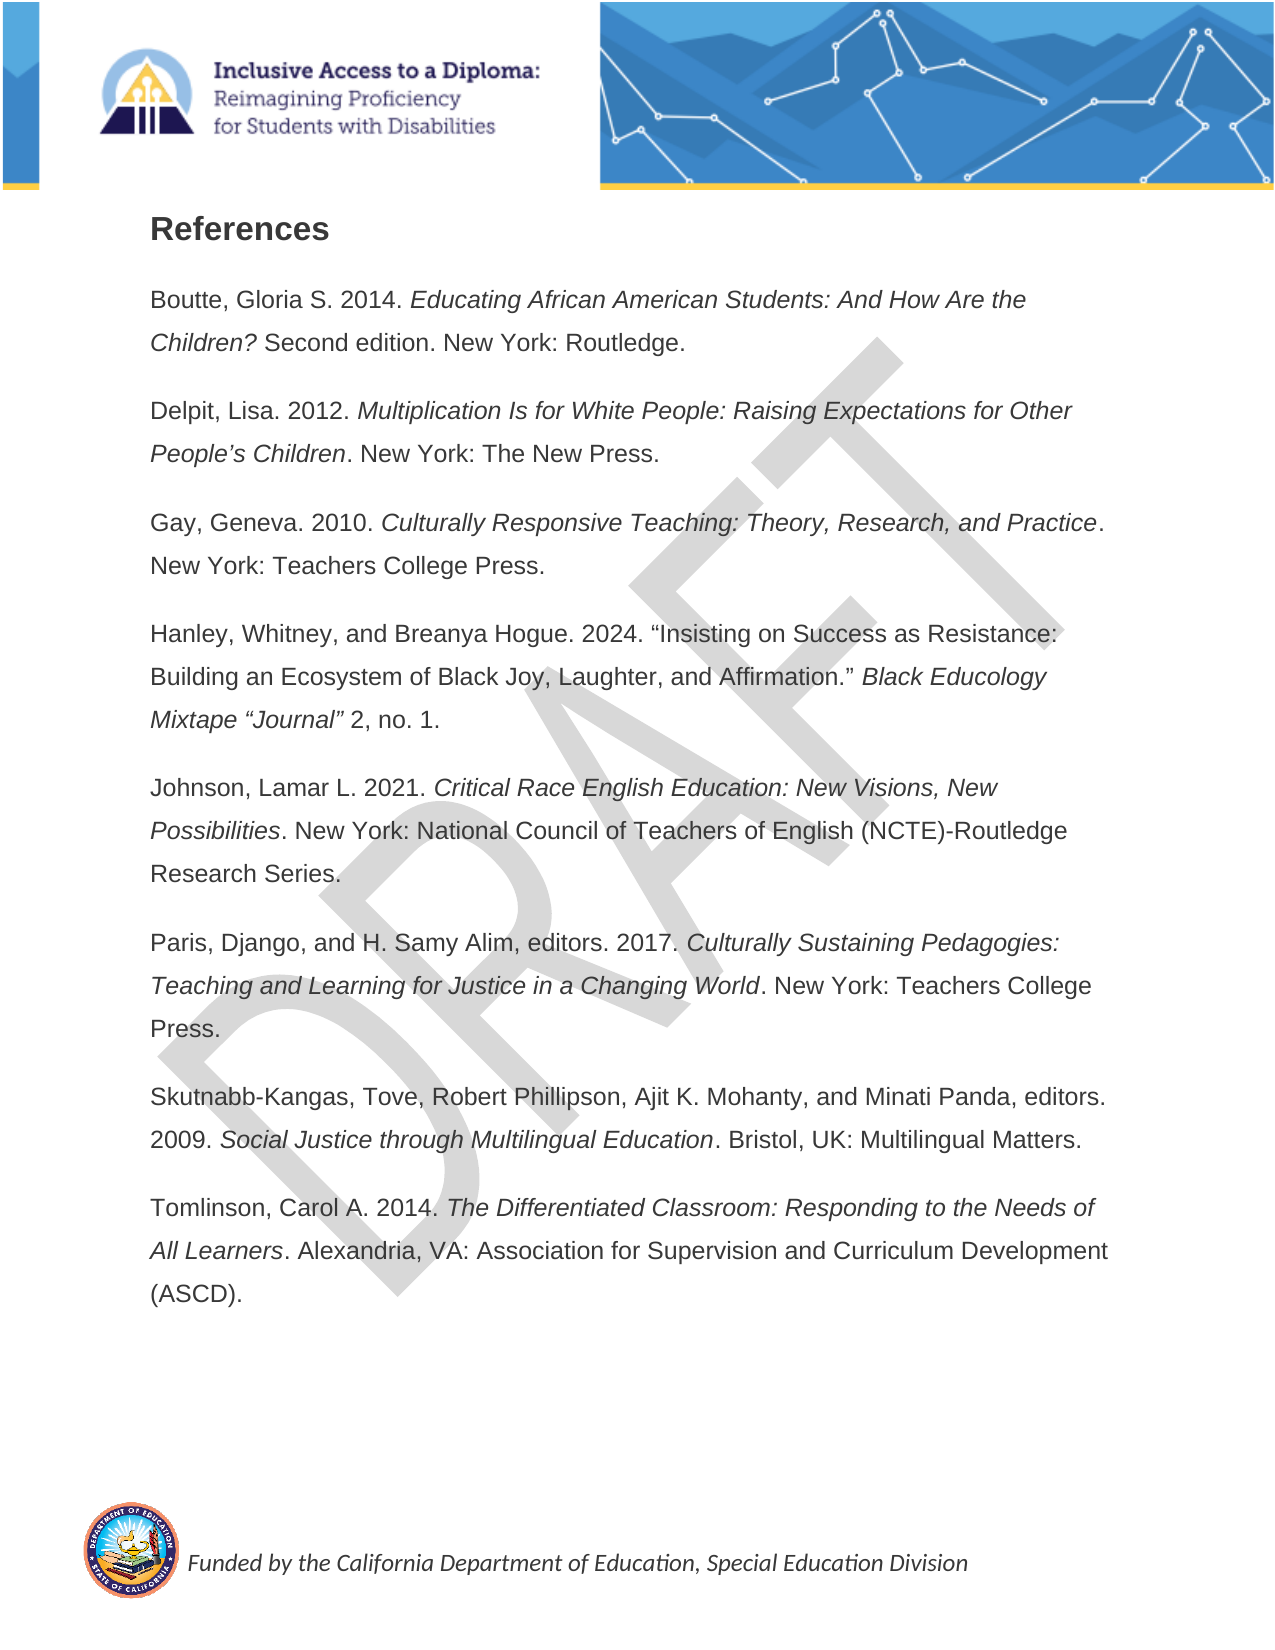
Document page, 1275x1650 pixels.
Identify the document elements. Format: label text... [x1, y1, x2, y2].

text Tomlinson, Carol A. 2014. The Differentiated Classroom: Responding to the Needs of All Learners. Alexandria, VA: Association for Supervision and Curriculum Development (ASCD). [150, 1193, 1125, 1308]
text Paris, Django, and H. Samy Alim, editors. 2017. Culturally Sustaining Pedagogies: Teaching and Learning for Justice in a Changing World. New York: Teachers College Press. [150, 928, 1125, 1043]
text Hanley, Whitney, and Breanya Hogue. 2024. “Insisting on Success as Resistance: Building an Ecosystem of Black Joy, Laughter, and Affirmation.” Black Educology Mixtape “Journal” 2, no. 1. [150, 619, 1125, 734]
text Delpit, Lisa. 2012. Multiplication Is for White People: Raising Expectations for Other People’s Children. New York: The New Press. [150, 396, 1125, 468]
picture [83, 1502, 179, 1604]
text Gay, Geneva. 2010. Culturally Responsive Teaching: Theory, Research, and Practice. New York: Teachers College Press. [150, 508, 1125, 579]
text Boutte, Gloria S. 2014. Educating African American Students: And How Are the Children? Second edition. New York: Routledge. [150, 285, 1125, 357]
text Skutnabb-Kangas, Tove, Robert Phillipson, Ajit K. Mohanty, and Minati Panda, editors. 2009. Social Justice through Multilingual Education. Bristol, UK: Multilingual Matters. [150, 1082, 1125, 1154]
subtitle References [150, 190, 1050, 247]
text Johnson, Lamar L. 2021. Critical Race English Education: New Visions, New Possibilities. New York: National Council of Teachers of English (NCTE)-Routledge Research Series. [150, 773, 1125, 888]
